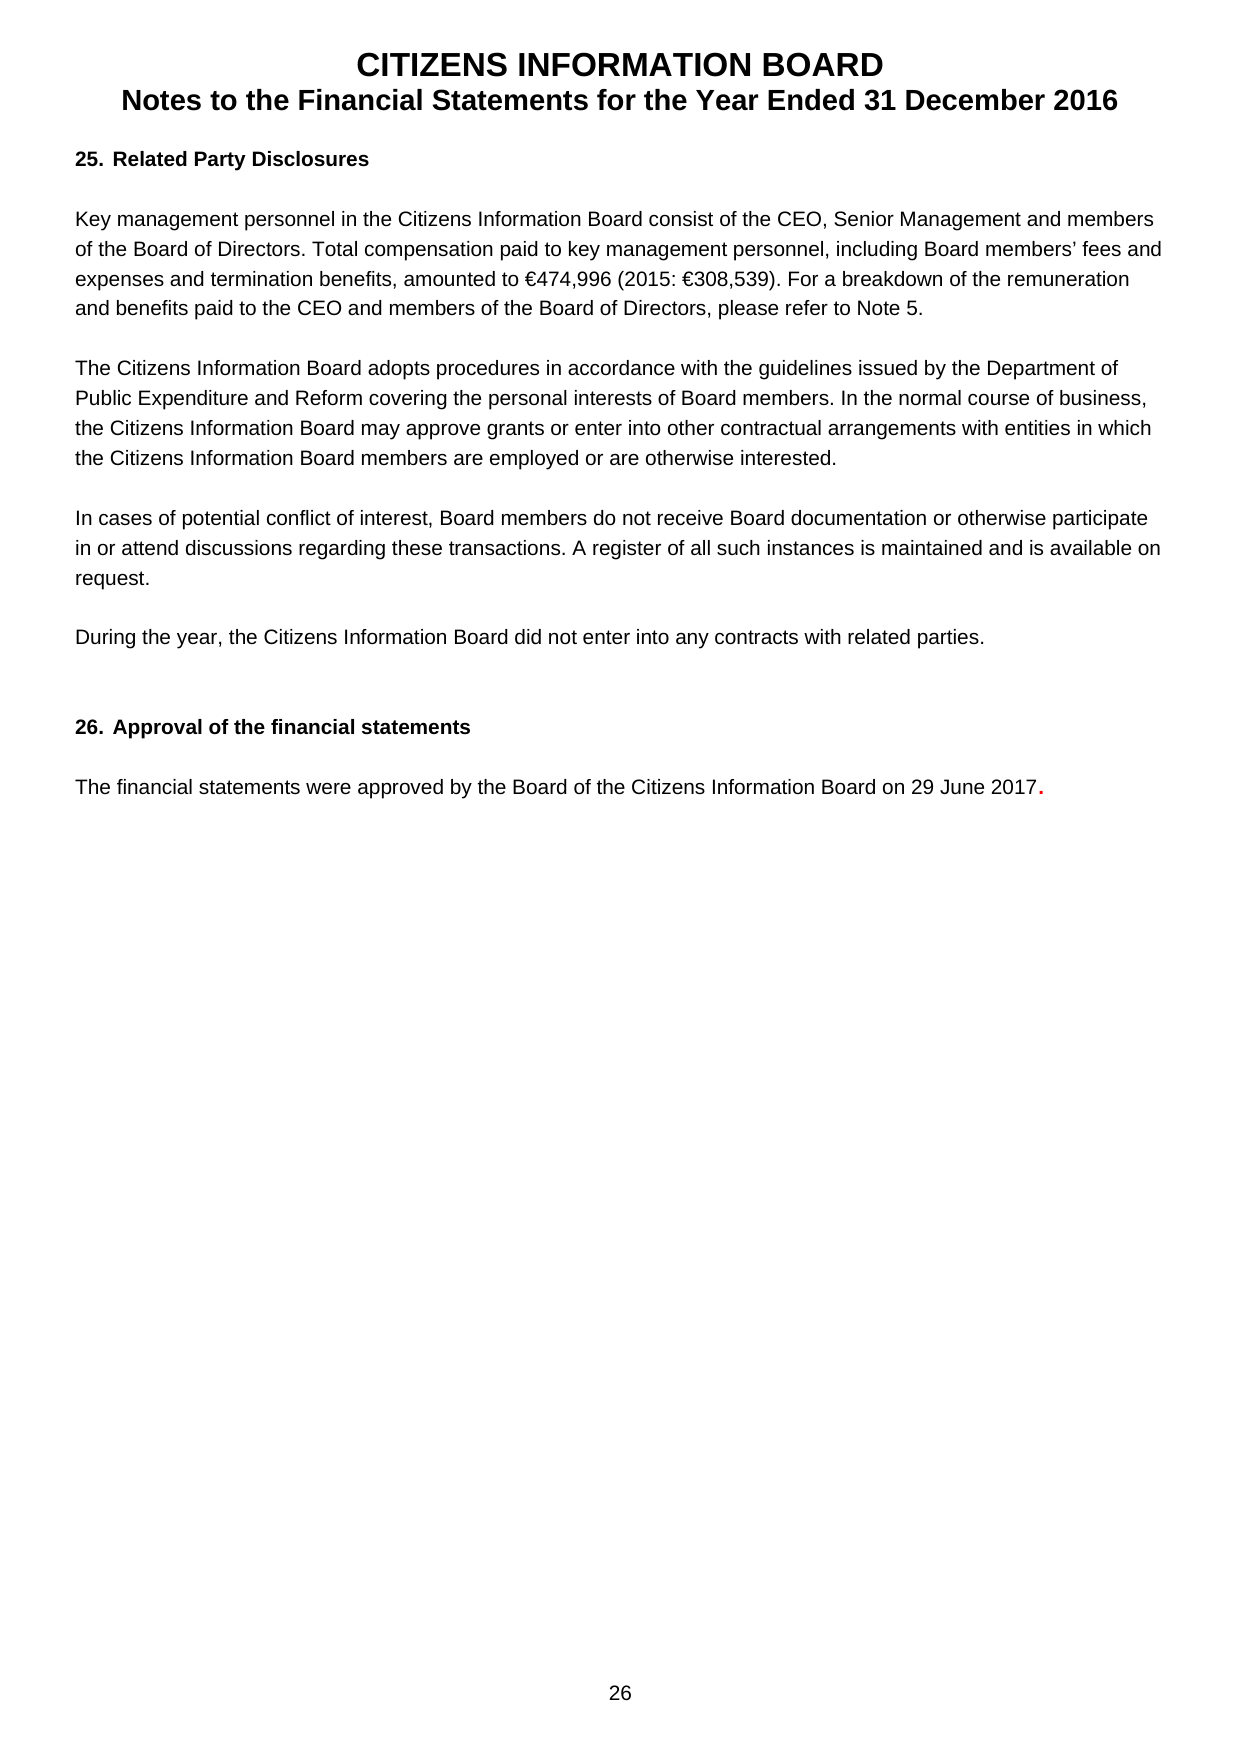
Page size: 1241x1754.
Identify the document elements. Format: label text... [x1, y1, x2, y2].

text In cases of potential conflict of interest, Board members do not receive Board documentation or otherwise participate in or attend discussions regarding these transactions. A register of all such instances is maintained and is available on request. [75, 506, 1165, 589]
text The Citizens Information Board adopts procedures in accordance with the guidelines issued by the Department of Public Expenditure and Reform covering the personal interests of Board members. In the normal course of business, the Citizens Information Board may approve grants or enter into other contractual arrangements with entities in which the Citizens Information Board members are employed or are otherwise interested. [75, 356, 1165, 470]
text The financial statements were approved by the Board of the Citizens Information Board on 29 June 2017. [75, 774, 1165, 798]
list Approval of the financial statements [75, 715, 1165, 739]
text During the year, the Citizens Information Board did not enter into any contracts with related parties. [75, 625, 1165, 649]
text Key management personnel in the Citizens Information Board consist of the CEO, Senior Management and members of the Board of Directors. Total compensation paid to key management personnel, including Board members’ fees and expenses and termination benefits, amounted to €474,996 (2015: €308,539). For a breakdown of the remuneration and benefits paid to the CEO and members of the Board of Directors, please refer to Note 5. [75, 207, 1165, 320]
list Related Party Disclosures [75, 147, 1165, 171]
